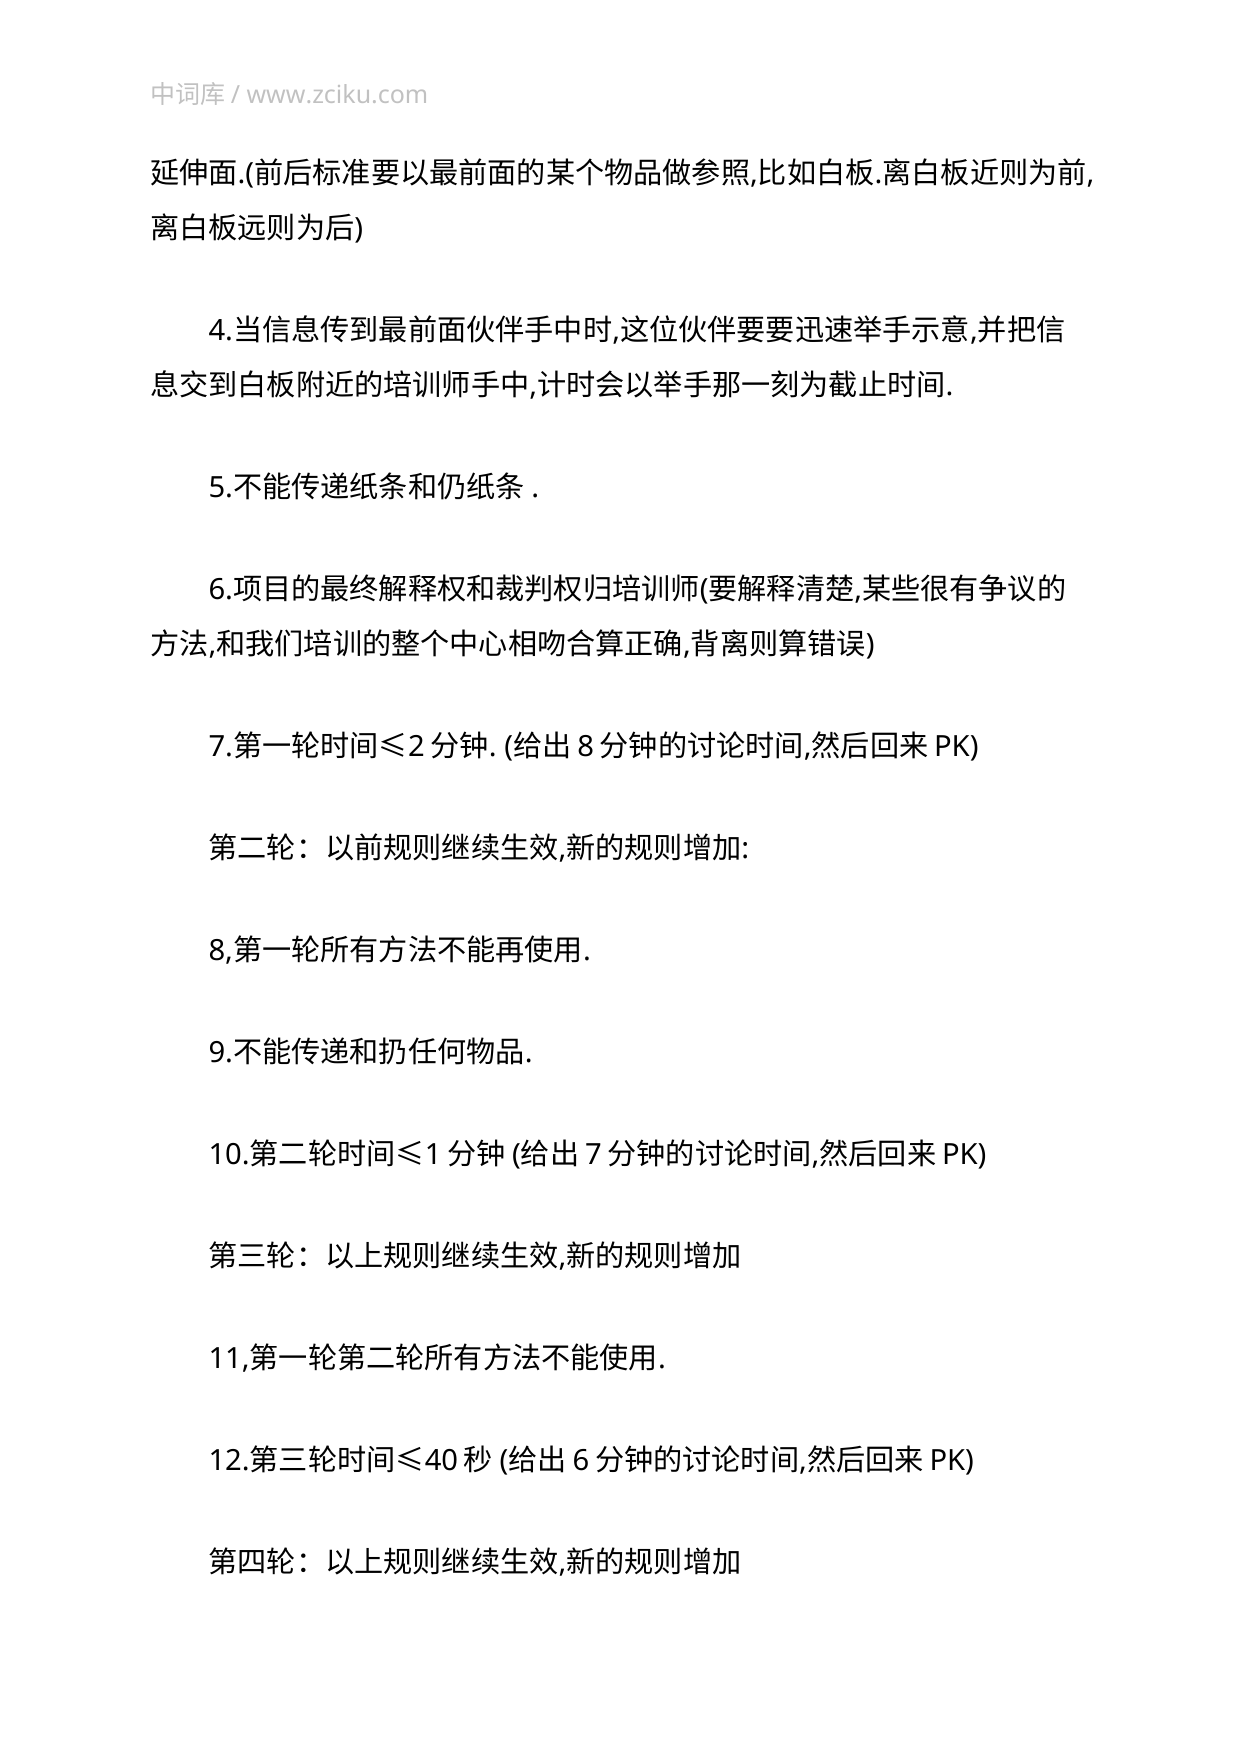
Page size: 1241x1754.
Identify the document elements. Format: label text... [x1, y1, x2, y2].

text 11,第一轮第二轮所有方法不能使用. [150, 1335, 1090, 1377]
text 9.不能传递和扔任何物品. [150, 1029, 1090, 1071]
text 7.第一轮时间≤2分钟. (给出8分钟的讨论时间,然后回来PK) [150, 723, 1090, 765]
text 4.当信息传到最前面伙伴手中时,这位伙伴要要迅速举手示意,并把信息交到白板附近的培训师手中,计时会以举手那一刻为截止时间. [150, 307, 1090, 404]
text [150, 150, 1090, 247]
text 5.不能传递纸条和仍纸条 . [150, 464, 1090, 506]
text 12.第三轮时间≤40秒 (给出6分钟的讨论时间,然后回来PK) [150, 1437, 1090, 1479]
text 第三轮：以上规则继续生效,新的规则增加 [150, 1233, 1090, 1275]
text 6.项目的最终解释权和裁判权归培训师(要解释清楚,某些很有争议的方法,和我们培训的整个中心相吻合算正确,背离则算错误) [150, 566, 1090, 663]
text 8,第一轮所有方法不能再使用. [150, 927, 1090, 969]
text 10.第二轮时间≤1分钟 (给出7分钟的讨论时间,然后回来PK) [150, 1131, 1090, 1173]
text 第二轮：以前规则继续生效,新的规则增加: [150, 825, 1090, 867]
text 第四轮：以上规则继续生效,新的规则增加 [150, 1539, 1090, 1581]
